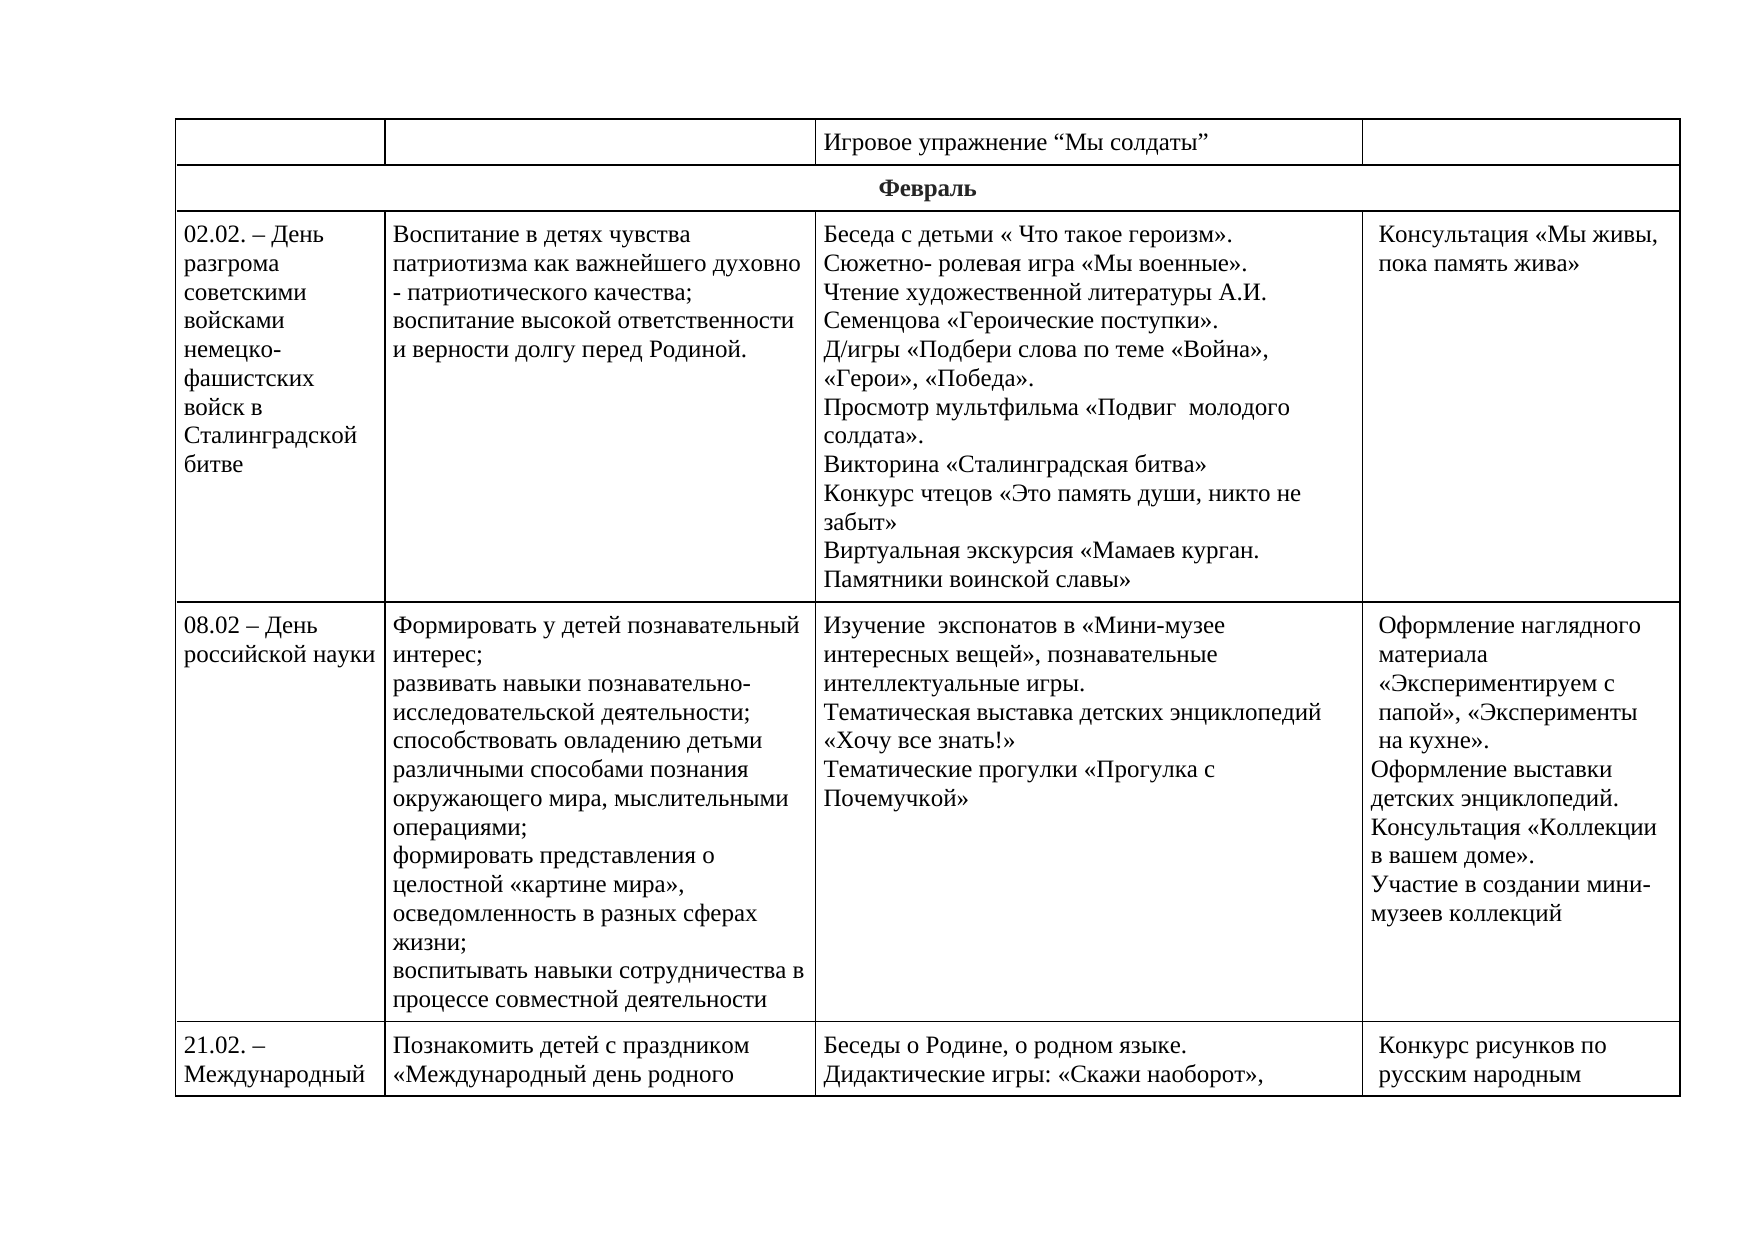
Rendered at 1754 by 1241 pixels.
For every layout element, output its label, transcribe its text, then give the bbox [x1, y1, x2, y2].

table_cell 08.02 – День российской науки [176, 602, 384, 1021]
table_cell Беседа с детьми « Что такое героизм». Сюжетно- ролевая игра «Мы военные». Чтение художественной литературы А.И. Семенцова «Героические поступки». Д/игры «Подбери слова по теме «Война», «Герои», «Победа». Просмотр мультфильма «Подвиг молодого солдата». Викторина «Сталинградская битва» Конкурс чтецов «Это память души, никто не забыт» Виртуальная экскурсия «Мамаев курган. Памятники воинской славы» [816, 212, 1362, 601]
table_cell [176, 1022, 384, 1095]
table_cell Консультация «Мы живы, пока память жива» [1363, 212, 1679, 601]
table_cell Февраль [176, 165, 1679, 210]
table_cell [386, 120, 815, 164]
table_cell Формировать у детей познавательный интерес; развивать навыки познавательно-исследовательской деятельности; способствовать овладению детьми различными способами познания окружающего мира, мыслительными операциями; формировать представления о целостной «картине мира», осведомленность в разных сферах жизни; воспитывать навыки сотрудничества в процессе совместной деятельности [386, 603, 815, 1021]
table_cell Воспитание в детях чувства патриотизма как важнейшего духовно - патриотического качества; воспитание высокой ответственности и верности долгу перед Родиной. [386, 212, 815, 601]
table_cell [1363, 1022, 1679, 1095]
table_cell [1363, 120, 1679, 164]
table_cell Изучение экспонатов в «Мини-музее интересных вещей», познавательные интеллектуальные игры. Тематическая выставка детских энциклопедий «Хочу все знать!» Тематические прогулки «Прогулка с Почемучкой» [816, 603, 1362, 1021]
table_cell Оформление наглядного материала «Экспериментируем с папой», «Эксперименты на кухне». Оформление выставки детских энциклопедий. Консультация «Коллекции в вашем доме». Участие в создании мини-музеев коллекций [1363, 603, 1679, 1021]
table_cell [386, 1022, 815, 1095]
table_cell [816, 1022, 1362, 1095]
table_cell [816, 120, 1362, 164]
table_cell 02.02. – День разгрома советскими войсками немецко-фашистских войск в Сталинградской битве [176, 211, 384, 601]
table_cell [176, 120, 384, 164]
